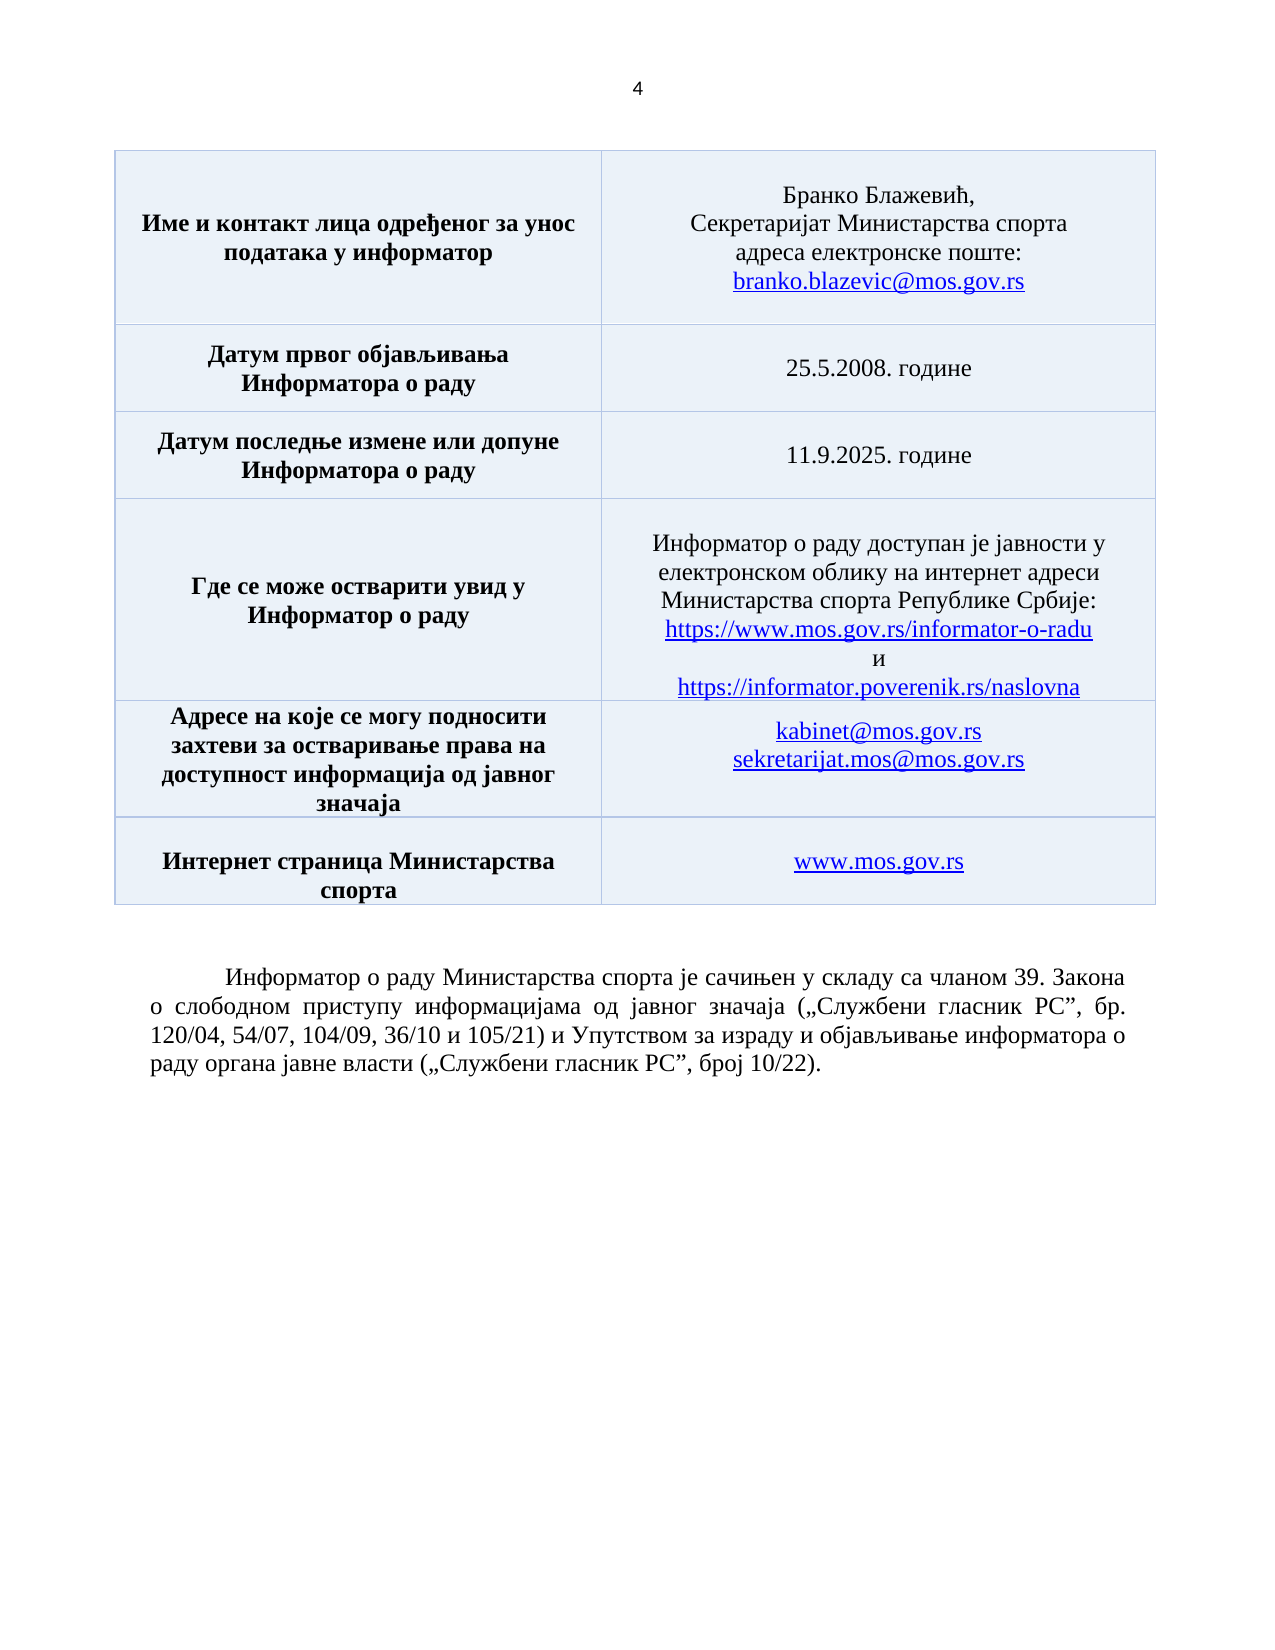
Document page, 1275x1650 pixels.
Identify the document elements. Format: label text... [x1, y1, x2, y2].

table_cell Адресе на које се могу подносити захтеви за остваривање права на доступност информација од јавног значаја [116, 701, 601, 816]
text Информатор о раду Министарства спорта је сачињен у складу са чланом 39. Закона о слободном приступу информацијама од јавног значаја („Службени гласник РС”, бр. 120/04, 54/07, 104/09, 36/10 и 105/21) и Упутством за израду и објављивање информатора о раду органа јавне власти („Службени гласник РС”, број 10/22). [150, 962, 1127, 1077]
table_cell www.mos.gov.rs [602, 818, 1155, 904]
table_cell Информатор о раду доступан је јавности у електронском облику на интернет адреси Министарства спорта Републике Србије: https://www.mos.gov.rs/informator-o-radu и https://informator.poverenik.rs/naslovna [602, 499, 1155, 700]
table_cell kabinet@mos.gov.rs sekretarijat.mos@mos.gov.rs [602, 701, 1155, 816]
table_cell Где се може остварити увид у Информатор о раду [116, 499, 601, 700]
table_cell Интернет страница Министарства спорта [116, 818, 601, 904]
table_cell 11.9.2025. године [602, 412, 1155, 498]
table_cell Датум првог објављивања Информатора о раду [116, 325, 601, 411]
table_cell Име и контакт лица одређеног за унос података у информатор [116, 151, 601, 323]
table_cell 25.5.2008. године [602, 325, 1155, 411]
table_cell Датум последње измене или допуне Информатора о раду [116, 412, 601, 498]
table_cell Бранко Блажевић, Секретаријат Министарства спорта адреса електронске поште: branko.blazevic@mos.gov.rs [602, 151, 1155, 323]
